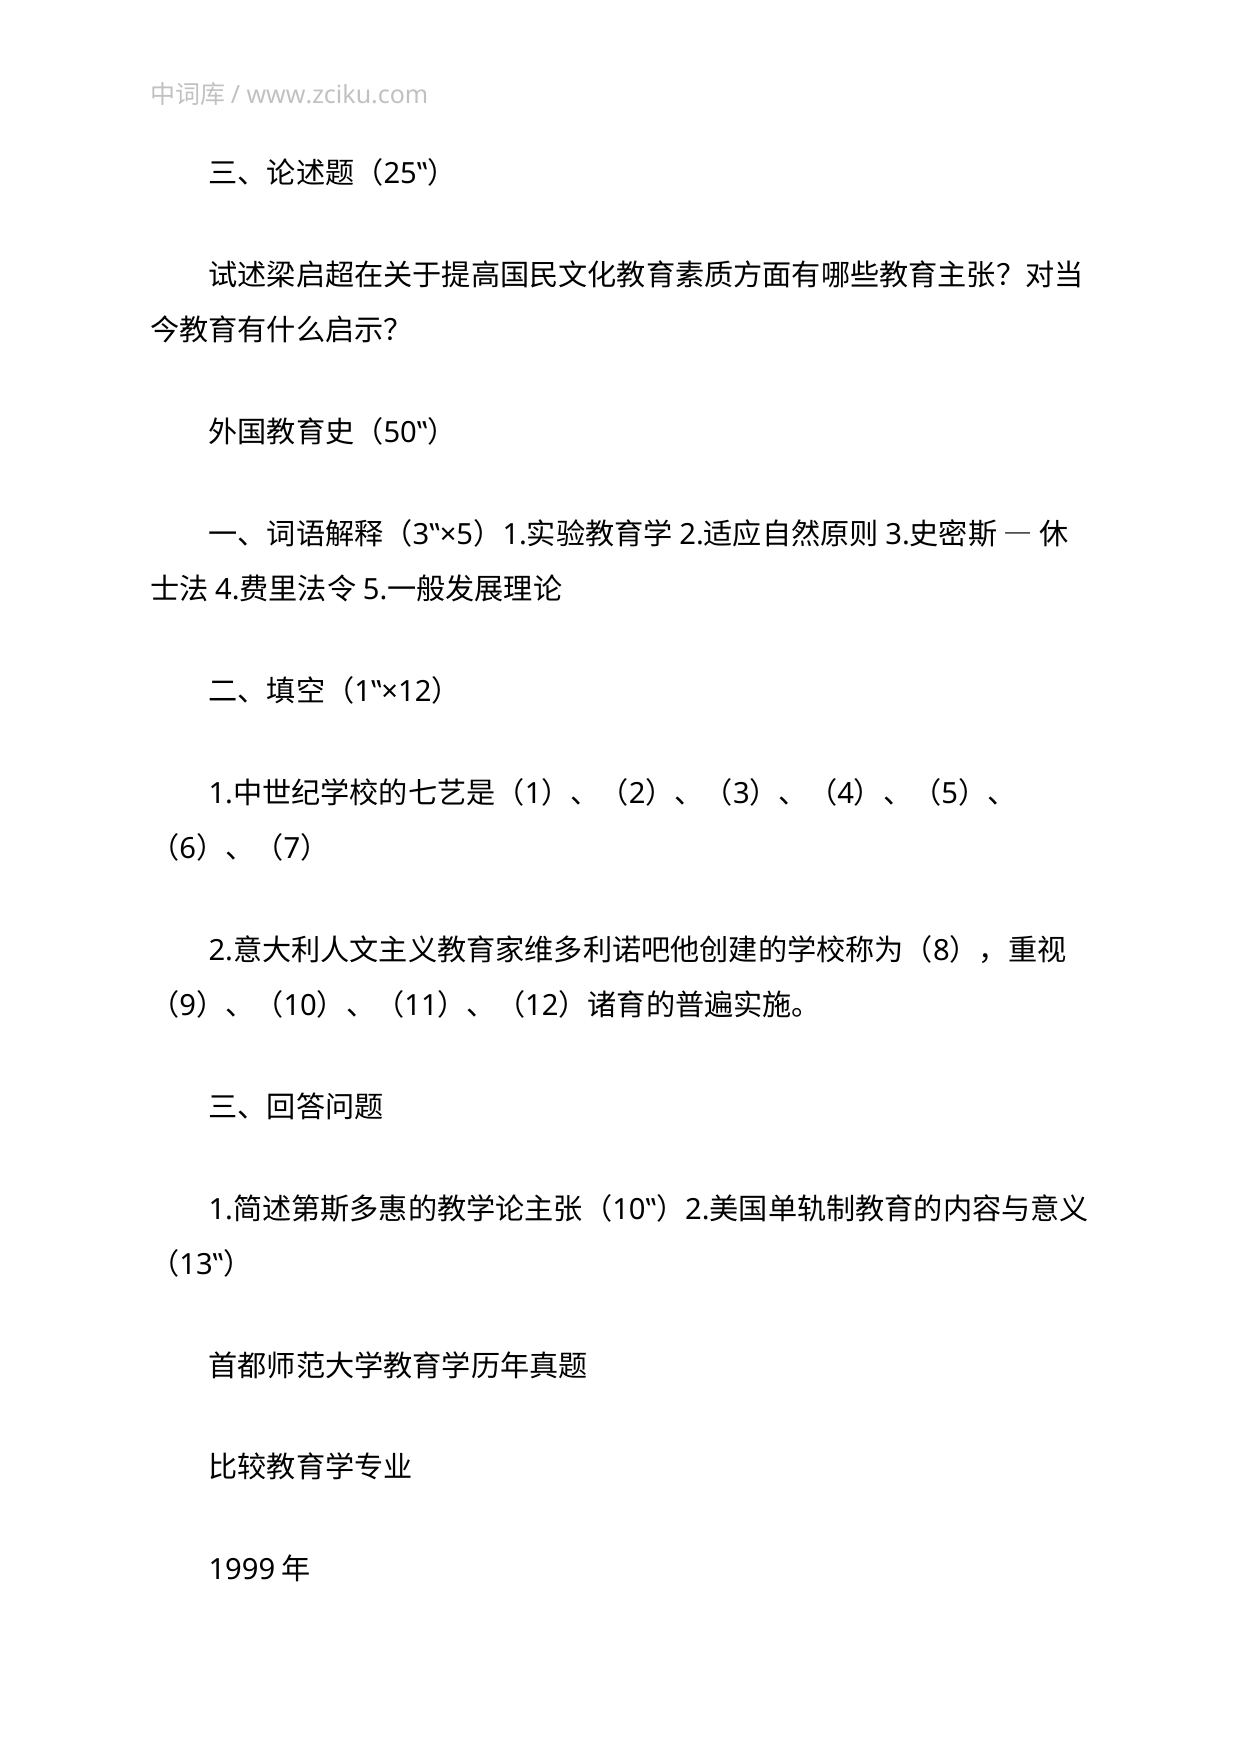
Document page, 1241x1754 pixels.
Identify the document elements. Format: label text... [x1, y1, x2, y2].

text 一、词语解释（3‟×5）1.实验教育学 2.适应自然原则 3.史密斯 — 休士法 4.费里法令 5.一般发展理论 [150, 511, 1090, 608]
text 1.简述第斯多惠的教学论主张（10‟）2.美国单轨制教育的内容与意义（13‟） [150, 1185, 1090, 1283]
text 1999年 [150, 1546, 1090, 1588]
text 2.意大利人文主义教育家维多利诺吧他创建的学校称为（8），重视（9）、（10）、（11）、（12）诸育的普遍实施。 [150, 927, 1090, 1024]
text 外国教育史（50‟） [150, 409, 1090, 451]
text 三、论述题（25‟） [150, 150, 1090, 192]
text 首都师范大学教育学历年真题 [150, 1342, 1090, 1384]
text 1.中世纪学校的七艺是（1）、（2）、（3）、（4）、（5）、（6）、（7） [150, 769, 1090, 867]
text 二、填空（1‟×12） [150, 668, 1090, 710]
text 三、回答问题 [150, 1083, 1090, 1126]
text 比较教育学专业 [150, 1444, 1090, 1486]
text 试述梁启超在关于提高国民文化教育素质方面有哪些教育主张？对当今教育有什么启示？ [150, 252, 1090, 349]
